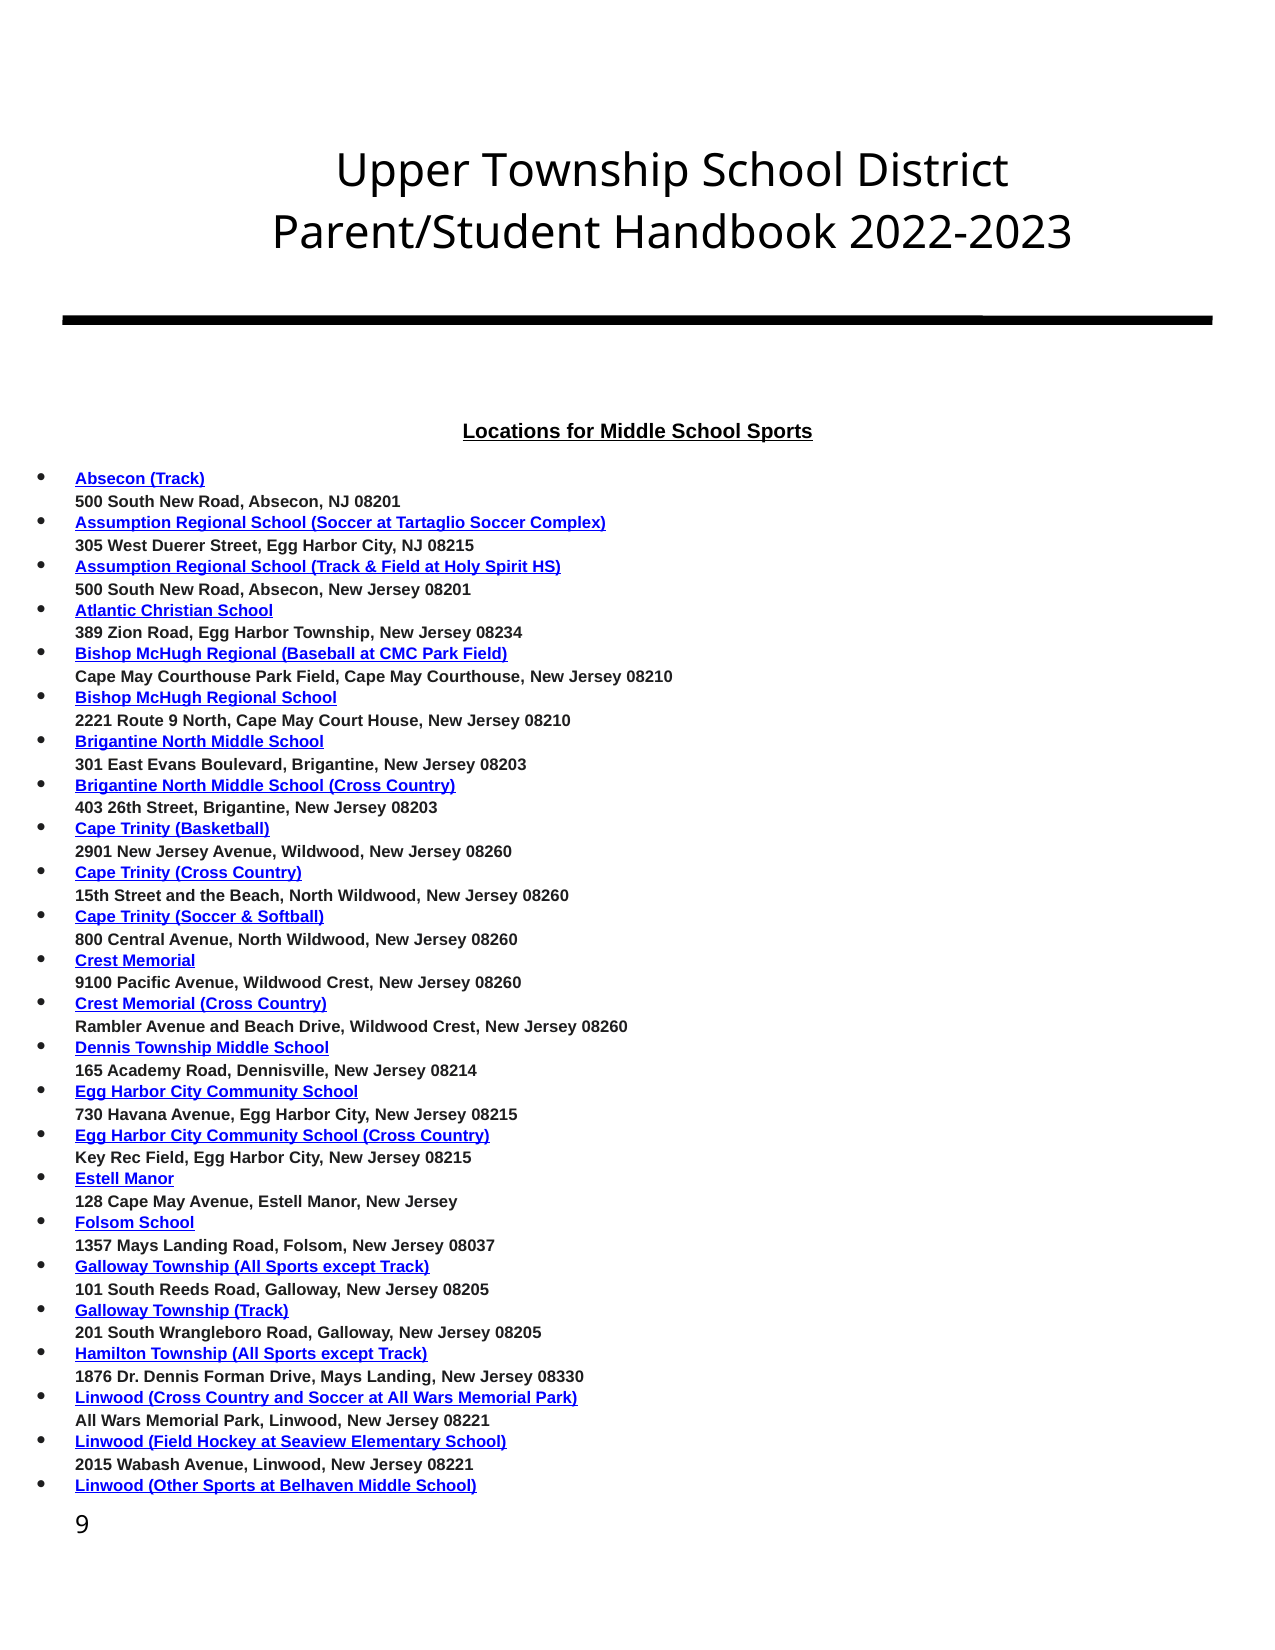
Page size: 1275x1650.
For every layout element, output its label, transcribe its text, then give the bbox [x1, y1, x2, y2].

subtitle Cape May Courthouse Park Field, Cape May Courthouse, New Jersey 08210 [75, 664, 1200, 686]
subtitle 2901 New Jersey Avenue, Wildwood, New Jersey 08260 [75, 839, 1200, 861]
subtitle Bishop McHugh Regional School [37, 686, 1200, 708]
subtitle Hamilton Township (All Sports except Track) [37, 1342, 1200, 1364]
subtitle Folsom School [37, 1211, 1200, 1233]
subtitle Brigantine North Middle School (Cross Country) [37, 773, 1200, 795]
subtitle Cape Trinity (Basketball) [37, 817, 1200, 839]
subtitle Dennis Township Middle School [37, 1036, 1200, 1058]
subtitle Cape Trinity (Soccer & Softball) [37, 905, 1200, 927]
text Locations for Middle School Sports [75, 419, 1200, 443]
subtitle Assumption Regional School (Soccer at Tartaglio Soccer Complex) [37, 511, 1200, 533]
subtitle 301 East Evans Boulevard, Brigantine, New Jersey 08203 [75, 752, 1200, 773]
subtitle Galloway Township (All Sports except Track) [37, 1255, 1200, 1277]
subtitle Linwood (Other Sports at Belhaven Middle School) [37, 1473, 1200, 1495]
subtitle 9100 Pacific Avenue, Wildwood Crest, New Jersey 08260 [75, 970, 1200, 992]
subtitle Absecon (Track) [37, 467, 1200, 489]
subtitle 165 Academy Road, Dennisville, New Jersey 08214 [75, 1058, 1200, 1080]
subtitle Egg Harbor City Community School [37, 1080, 1200, 1102]
subtitle 1876 Dr. Dennis Forman Drive, Mays Landing, New Jersey 08330 [75, 1364, 1200, 1386]
subtitle Crest Memorial [37, 948, 1200, 970]
subtitle Linwood (Field Hockey at Seaview Elementary School) [37, 1430, 1200, 1452]
subtitle 128 Cape May Avenue, Estell Manor, New Jersey [75, 1189, 1200, 1211]
subtitle Crest Memorial (Cross Country) [37, 992, 1200, 1014]
subtitle 389 Zion Road, Egg Harbor Township, New Jersey 08234 [75, 620, 1200, 642]
subtitle 2015 Wabash Avenue, Linwood, New Jersey 08221 [75, 1452, 1200, 1473]
subtitle 1357 Mays Landing Road, Folsom, New Jersey 08037 [75, 1233, 1200, 1255]
subtitle Key Rec Field, Egg Harbor City, New Jersey 08215 [75, 1145, 1200, 1167]
subtitle Linwood (Cross Country and Soccer at All Wars Memorial Park) [37, 1386, 1200, 1408]
subtitle Rambler Avenue and Beach Drive, Wildwood Crest, New Jersey 08260 [75, 1014, 1200, 1036]
subtitle 500 South New Road, Absecon, NJ 08201 [75, 489, 1200, 511]
subtitle Brigantine North Middle School [37, 730, 1200, 752]
subtitle 2221 Route 9 North, Cape May Court House, New Jersey 08210 [75, 708, 1200, 730]
subtitle All Wars Memorial Park, Linwood, New Jersey 08221 [75, 1408, 1200, 1430]
subtitle Bishop McHugh Regional (Baseball at CMC Park Field) [37, 642, 1200, 664]
subtitle 500 South New Road, Absecon, New Jersey 08201 [75, 577, 1200, 598]
subtitle Assumption Regional School (Track & Field at Holy Spirit HS) [37, 555, 1200, 577]
subtitle 101 South Reeds Road, Galloway, New Jersey 08205 [75, 1277, 1200, 1298]
subtitle Egg Harbor City Community School (Cross Country) [37, 1123, 1200, 1145]
subtitle Estell Manor [37, 1167, 1200, 1189]
subtitle 305 West Duerer Street, Egg Harbor City, NJ 08215 [75, 533, 1200, 555]
subtitle Cape Trinity (Cross Country) [37, 861, 1200, 883]
subtitle 201 South Wrangleboro Road, Galloway, New Jersey 08205 [75, 1320, 1200, 1342]
subtitle 403 26th Street, Brigantine, New Jersey 08203 [75, 795, 1200, 817]
subtitle 800 Central Avenue, North Wildwood, New Jersey 08260 [75, 927, 1200, 948]
subtitle 15th Street and the Beach, North Wildwood, New Jersey 08260 [75, 883, 1200, 905]
subtitle Galloway Township (Track) [37, 1298, 1200, 1320]
subtitle 730 Havana Avenue, Egg Harbor City, New Jersey 08215 [75, 1102, 1200, 1123]
subtitle Atlantic Christian School [37, 598, 1200, 620]
